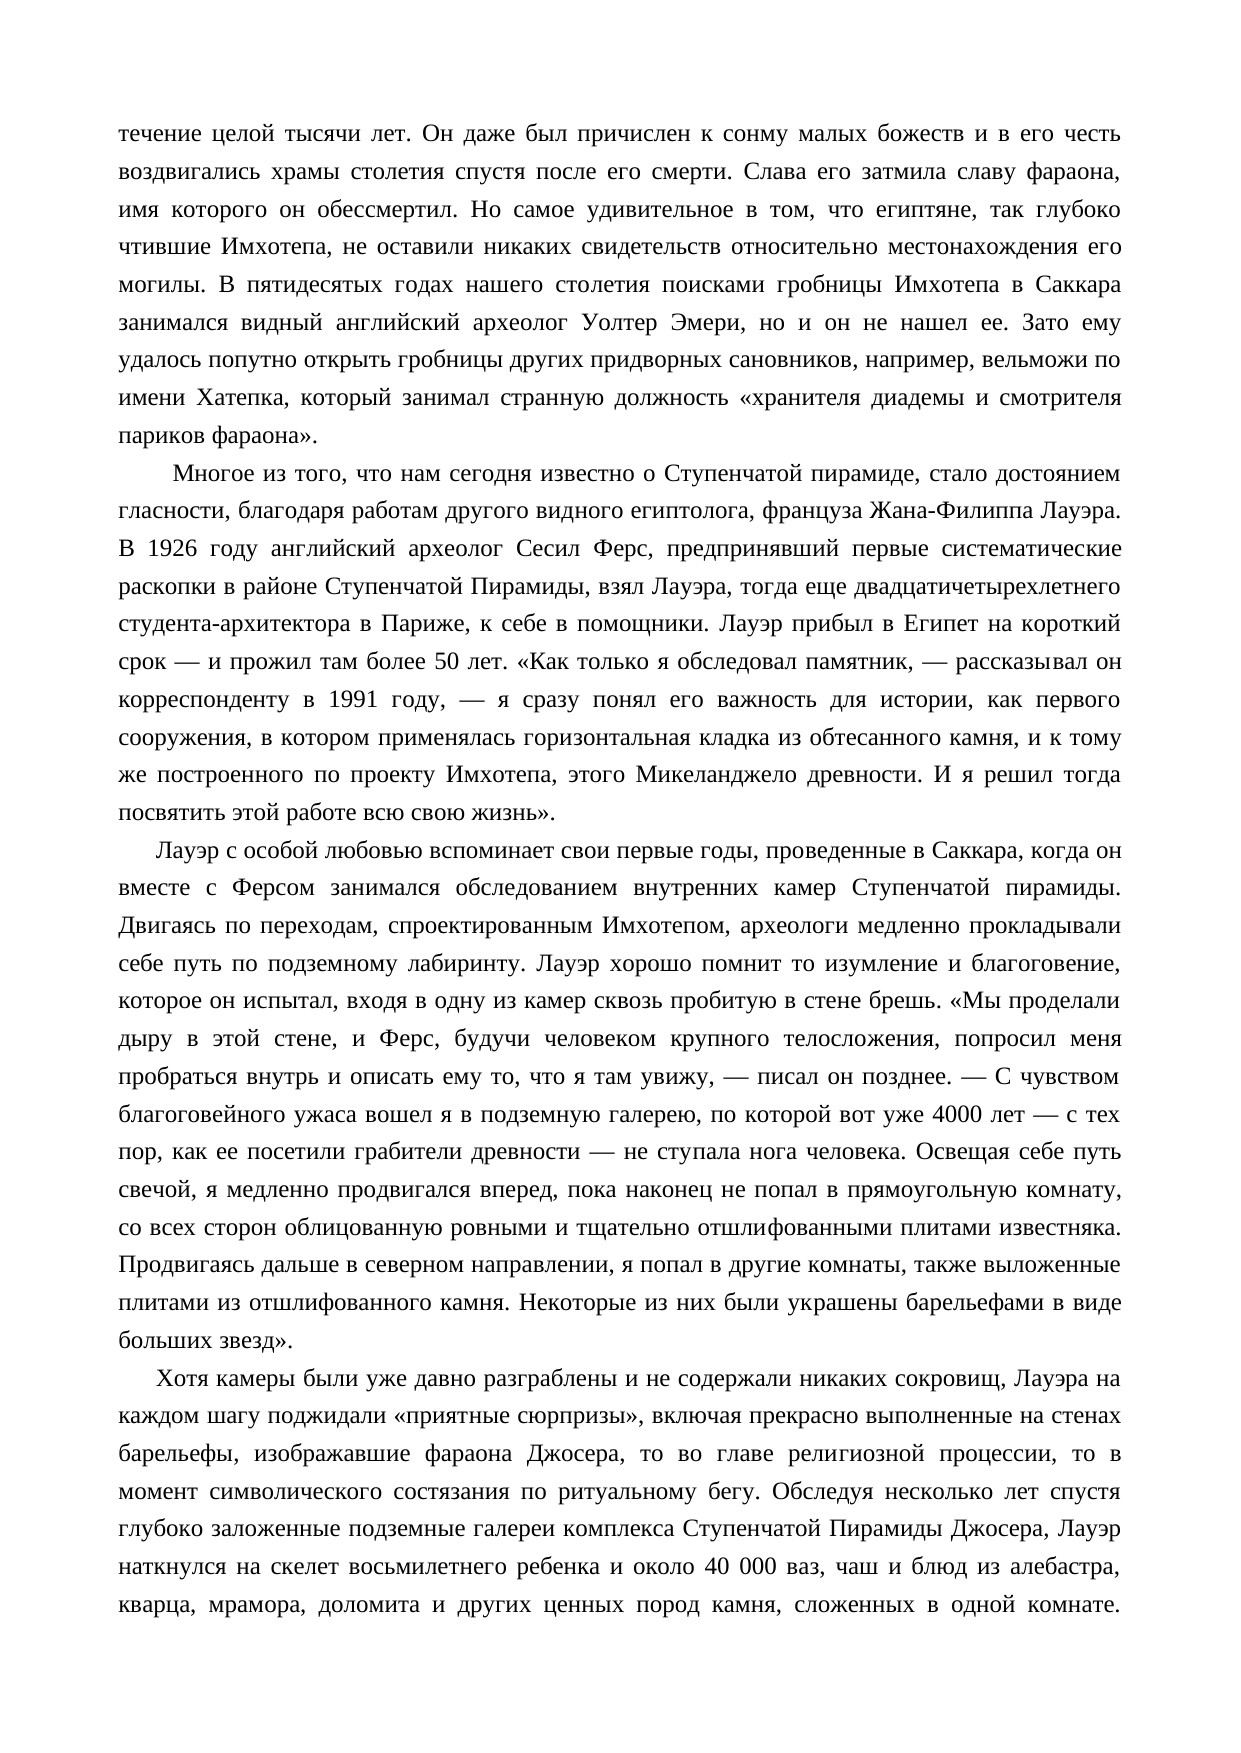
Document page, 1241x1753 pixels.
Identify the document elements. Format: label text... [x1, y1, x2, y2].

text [118, 118, 1122, 449]
text Лауэр с особой любовью вспоминает свои первые годы, проведенные в Саккара, когда он вместе с Ферсом занимался обследованием внутренних камер Ступенчатой пирамиды. Двигаясь по переходам, спроектированным Имхотепом, археологи медленно прокладывали себе путь по подземному лабиринту. Лауэр хорошо помнит то изумление и благоговение, которое он испытал, входя в одну из камер сквозь пробитую в стене брешь. «Мы проделали дыру в этой стене, и Ферс, будучи человеком крупного телосложения, попросил меня пробраться внутрь и описать ему то, что я там увижу, — писал он позднее. — С чувством благоговейного ужаса вошел я в подземную галерею, по которой вот уже 4000 лет — с тех пор, как ее посетили грабители древности — не ступала нога человека. Освещая себе путь свечой, я медленно продвигался вперед, пока наконец не попал в прямоугольную комнату, со всех сторон облицованную ровными и тщательно отшлифованными плитами известняка. Продвигаясь дальше в северном направлении, я попал в другие комнаты, также выложенные плитами из отшлифованного камня. Некоторые из них были украшены барельефами в виде больших звезд». [118, 834, 1122, 1354]
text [118, 1362, 1122, 1618]
text Многое из того, что нам сегодня известно о Ступенчатой пирамиде, стало достоянием гласности, благодаря работам другого видного египтолога, француза Жана-Филиппа Лауэра. В 1926 году английский археолог Сесил Ферс, предпринявший первые систематические раскопки в районе Ступенчатой Пирамиды, взял Лауэра, тогда еще двадцатичетырехлетнего студента-архитектора в Париже, к себе в помощники. Лауэр прибыл в Египет на короткий срок — и прожил там более 50 лет. «Как только я обследовал памятник, — рассказывал он корреспонденту в 1991 году, — я сразу понял его важность для истории, как первого сооружения, в котором применялась горизонтальная кладка из обтесанного камня, и к тому же построенного по проекту Имхотепа, этого Микеланджело древности. И я решил тогда посвятить этой работе всю свою жизнь». [118, 457, 1122, 826]
